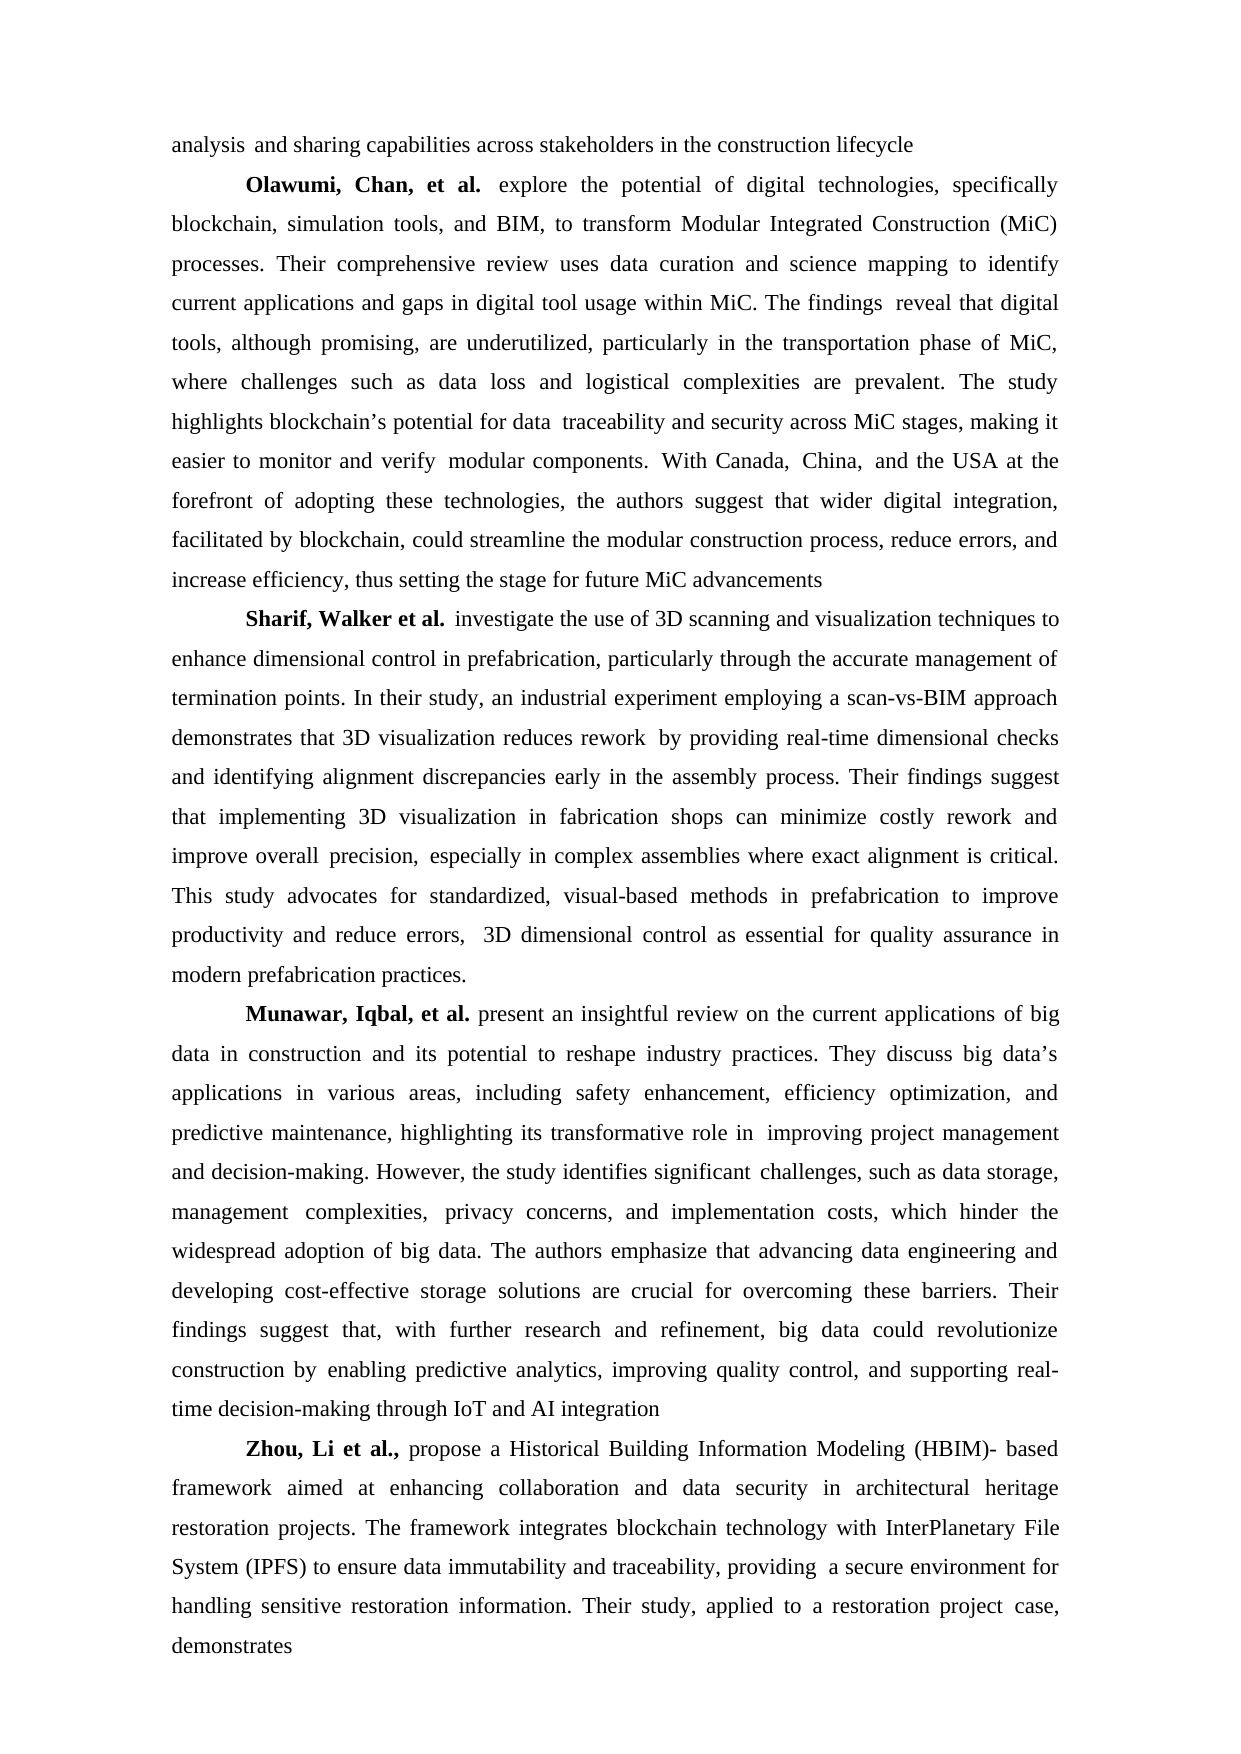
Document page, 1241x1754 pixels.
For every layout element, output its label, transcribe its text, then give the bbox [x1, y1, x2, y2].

text Zhou, Li et al., propose a Historical Building Information Modeling (HBIM)- based framework aimed at enhancing collaboration and data security in architectural heritage restoration projects. The framework integrates blockchain technology with InterPlanetary File System (IPFS) to ensure data immutability and traceability, providing a secure environment for handling sensitive restoration information. Their study, applied to a restoration project case, demonstrates [171, 1434, 1059, 1658]
text analysis and sharing capabilities across stakeholders in the construction lifecycle [171, 131, 1093, 158]
text Olawumi, Chan, et al. explore the potential of digital technologies, specifically blockchain, simulation tools, and BIM, to transform Modular Integrated Construction (MiC) processes. Their comprehensive review uses data curation and science mapping to identify current applications and gaps in digital tool usage within MiC. The findings reveal that digital tools, although promising, are underutilized, particularly in the transportation phase of MiC, where challenges such as data loss and logistical complexities are prevalent. The study highlights blockchain’s potential for data traceability and security across MiC stages, making it easier to monitor and verify modular components. With Canada, China, and the USA at the forefront of adopting these technologies, the authors suggest that wider digital integration, facilitated by blockchain, could streamline the modular construction process, reduce errors, and increase efficiency, thus setting the stage for future MiC advancements [171, 171, 1059, 592]
text Sharif, Walker et al. investigate the use of 3D scanning and visualization techniques to enhance dimensional control in prefabrication, particularly through the accurate management of termination points. In their study, an industrial experiment employing a scan-vs-BIM approach demonstrates that 3D visualization reduces rework by providing real-time dimensional checks and identifying alignment discrepancies early in the assembly process. Their findings suggest that implementing 3D visualization in fabrication shops can minimize costly rework and improve overall precision, especially in complex assemblies where exact alignment is critical. This study advocates for standardized, visual-based methods in prefabrication to improve productivity and reduce errors, 3D dimensional control as essential for quality assurance in modern prefabrication practices. [171, 606, 1059, 987]
text Munawar, Iqbal, et al. present an insightful review on the current applications of big data in construction and its potential to reshape industry practices. They discuss big data’s applications in various areas, including safety enhancement, efficiency optimization, and predictive maintenance, highlighting its transformative role in improving project management and decision-making. However, the study identifies significant challenges, such as data storage, management complexities, privacy concerns, and implementation costs, which hinder the widespread adoption of big data. The authors emphasize that advancing data engineering and developing cost-effective storage solutions are crucial for overcoming these barriers. Their findings suggest that, with further research and refinement, big data could revolutionize construction by enabling predictive analytics, improving quality control, and supporting real-time decision-making through IoT and AI integration [171, 1000, 1059, 1421]
